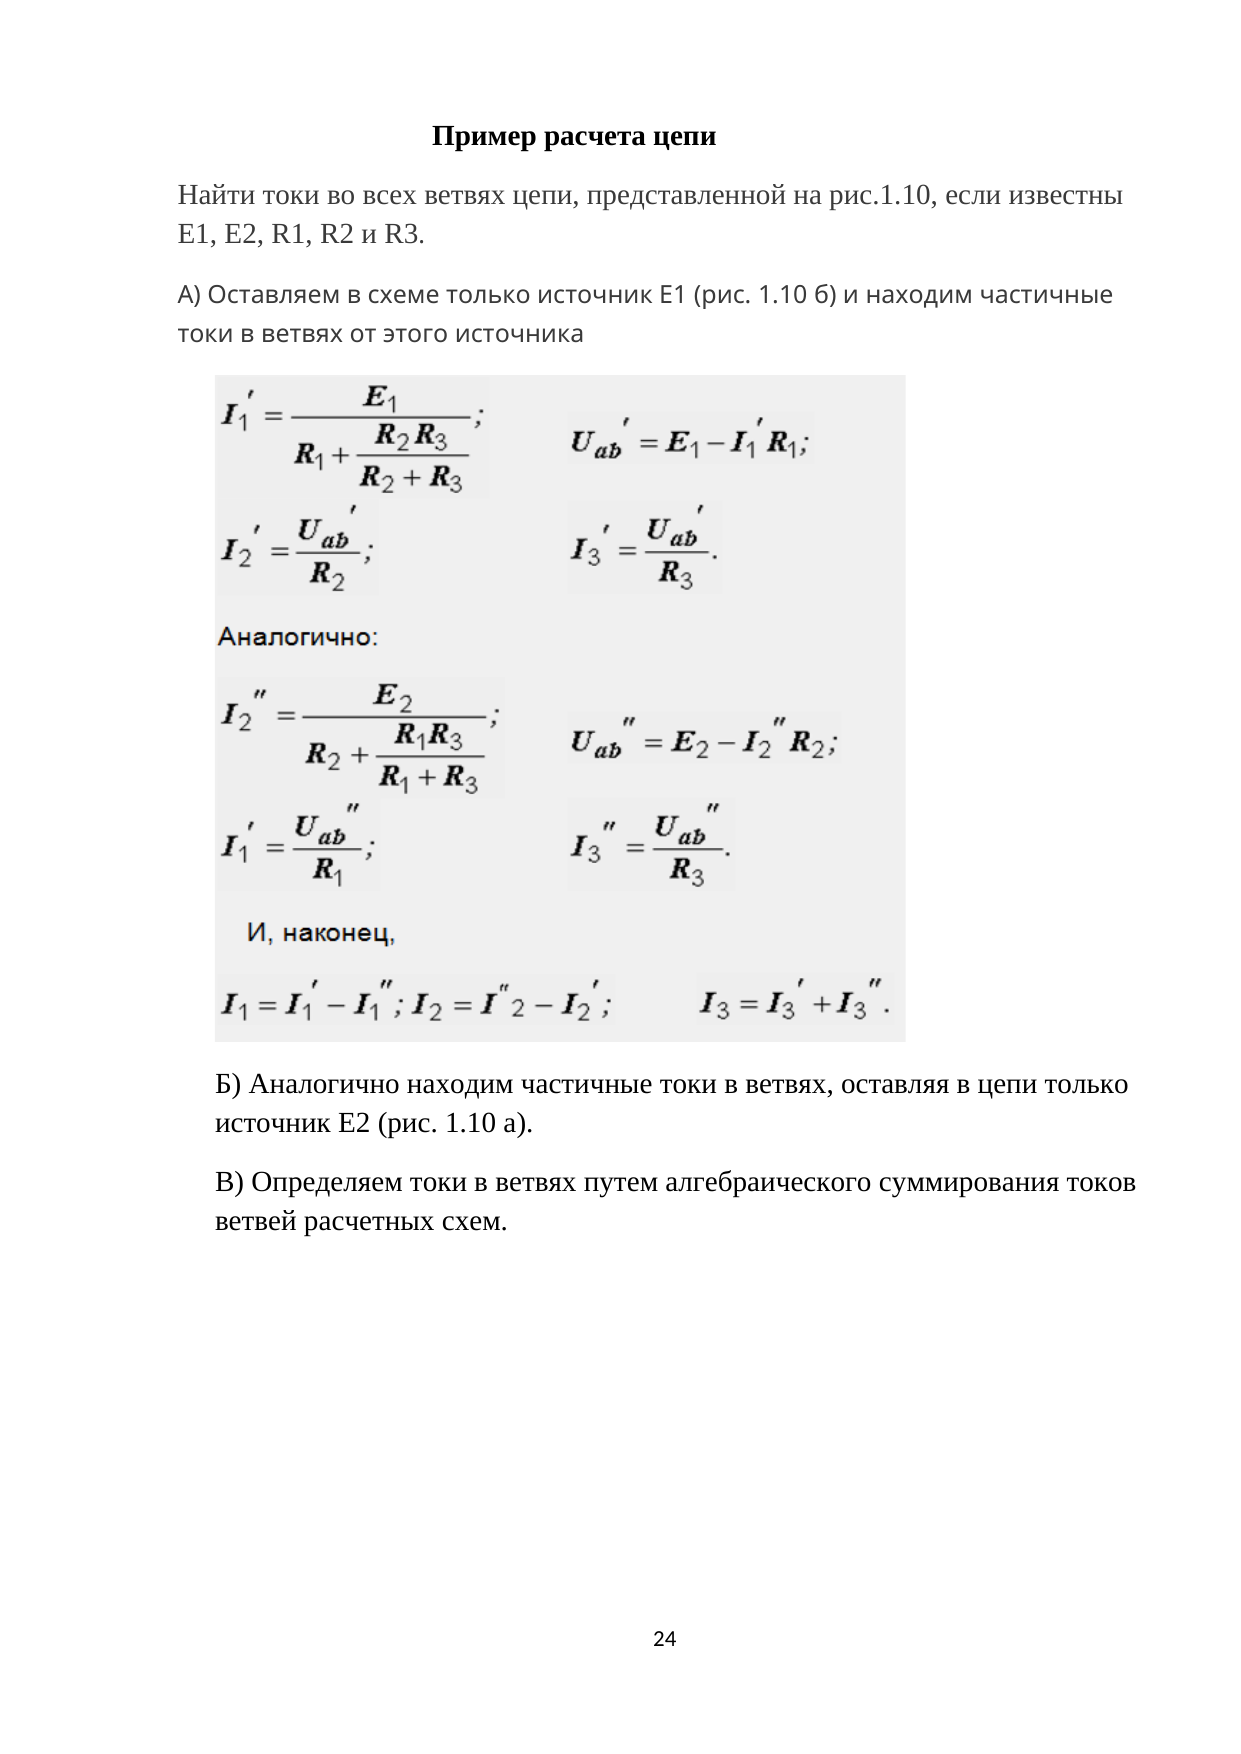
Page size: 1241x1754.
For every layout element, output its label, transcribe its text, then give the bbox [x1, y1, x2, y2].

picture [214, 375, 906, 1042]
list Пример расчета цепи [432, 118, 1152, 152]
text Б) Аналогично находим частичные токи в ветвях, оставляя в цепи только источник Е2 (рис. 1.10 а). [215, 1066, 1152, 1138]
text Найти токи во всех ветвях цепи, представленной на рис.1.10, если известны Е1, Е2, R1, R2 и R3. [177, 177, 1152, 251]
text А) Оставляем в схеме только источник Е1 (рис. 1.10 б) и находим частичные токи в ветвях от этого источника [177, 277, 1152, 350]
text В) Определяем токи в ветвях путем алгебраического суммирования токов ветвей расчетных схем. [215, 1164, 1152, 1236]
